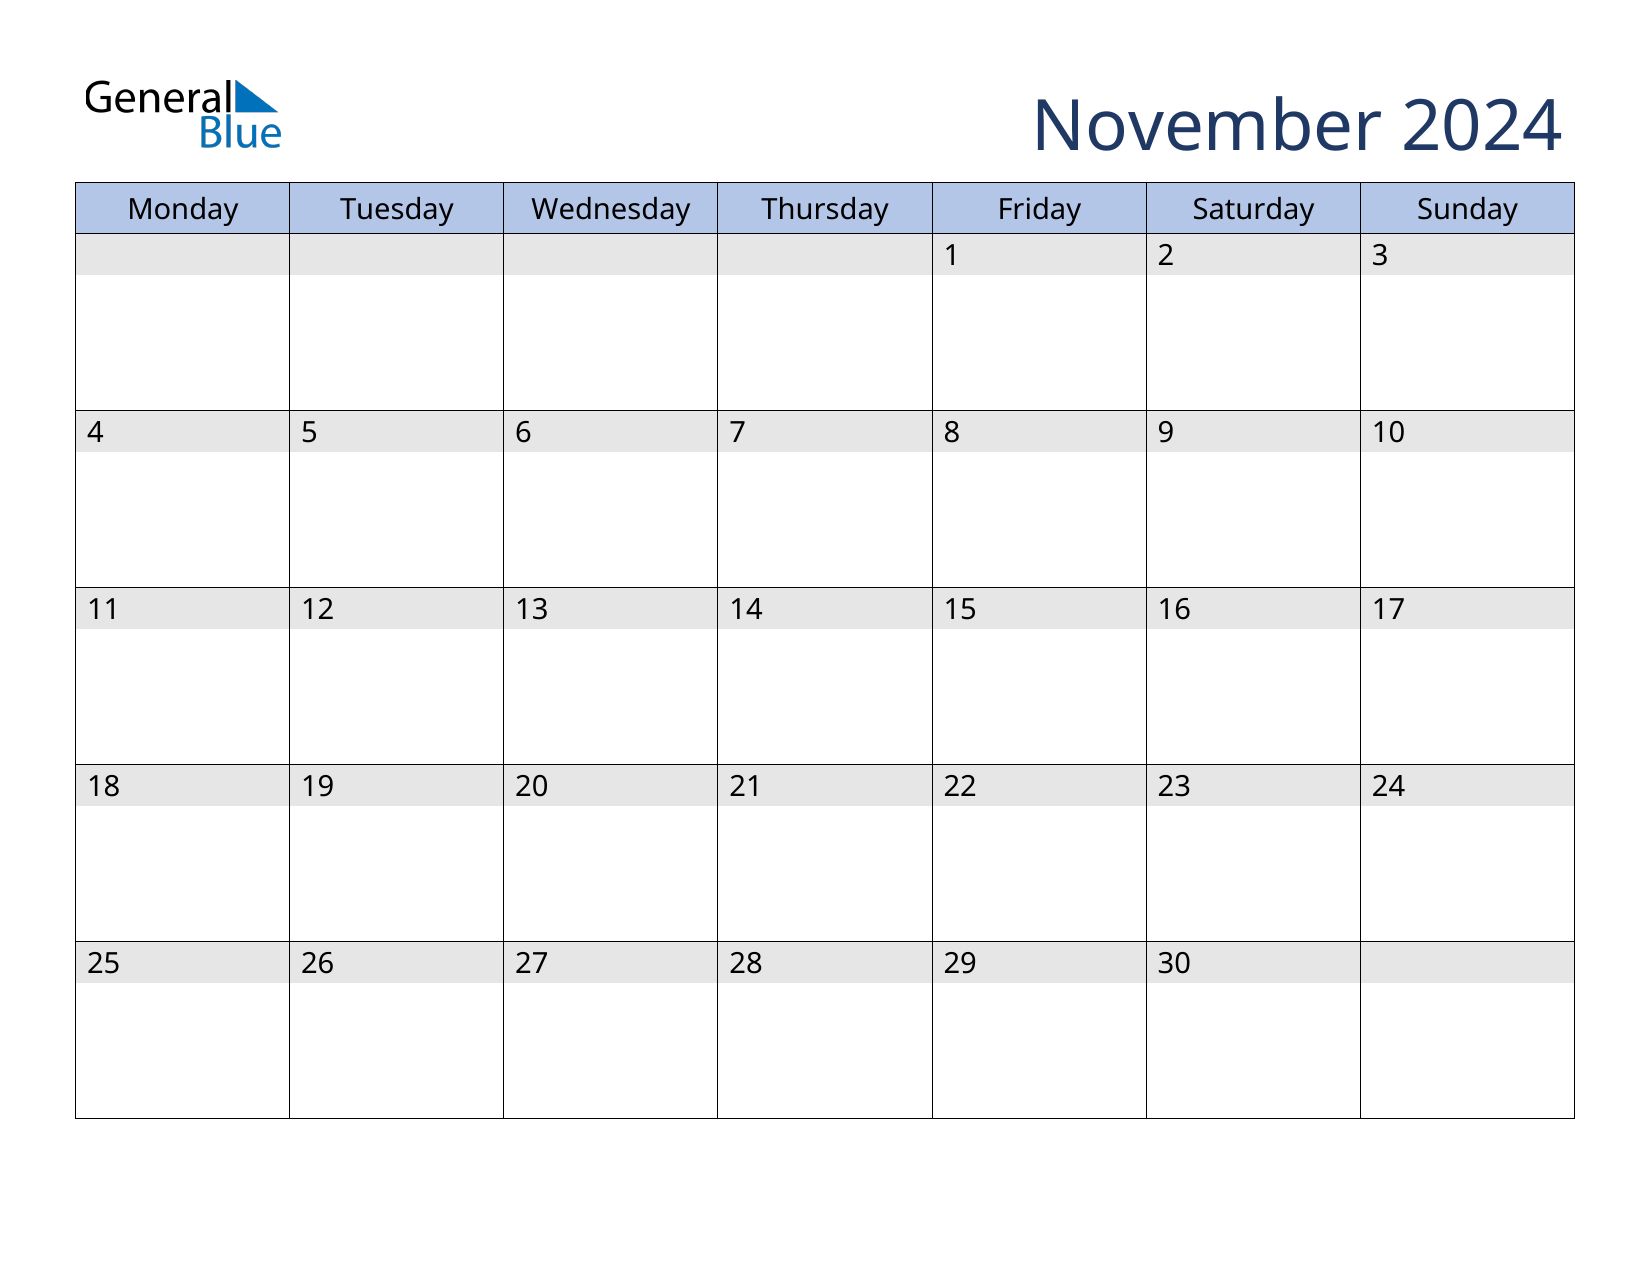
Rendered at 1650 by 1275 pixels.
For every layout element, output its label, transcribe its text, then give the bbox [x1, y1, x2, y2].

table_cell [718, 275, 932, 410]
table_cell 1 [933, 234, 1146, 275]
table_cell 7 [718, 411, 932, 452]
table_cell Saturday [1147, 183, 1360, 233]
table_cell 28 [718, 942, 932, 983]
table_cell [76, 234, 289, 275]
table_cell [1147, 275, 1360, 410]
table_cell [933, 275, 1146, 410]
table_cell 24 [1361, 765, 1574, 806]
picture [86, 80, 281, 148]
table_cell [1147, 806, 1360, 941]
table_cell 11 [76, 588, 289, 629]
table_cell [504, 806, 717, 941]
table_cell [504, 629, 717, 764]
table_cell [1361, 452, 1574, 587]
table_cell [718, 452, 932, 587]
table_cell 18 [76, 765, 289, 806]
table_cell [76, 806, 289, 941]
table_cell [933, 806, 1146, 941]
table_cell [504, 234, 717, 275]
table_cell 9 [1147, 411, 1360, 452]
table_cell [1361, 806, 1574, 941]
table_cell [718, 806, 932, 941]
table_cell 25 [76, 942, 289, 983]
table_cell [290, 275, 503, 410]
table_cell [290, 234, 503, 275]
table_cell 20 [504, 765, 717, 806]
table_cell 21 [718, 765, 932, 806]
table_cell 27 [504, 942, 717, 983]
table_cell [1361, 275, 1574, 410]
table_cell Monday [76, 183, 289, 233]
table_cell 6 [504, 411, 717, 452]
table_cell [504, 983, 717, 1118]
table_cell 26 [290, 942, 503, 983]
table_cell [290, 983, 503, 1118]
table_cell 17 [1361, 588, 1574, 629]
table_cell [1147, 629, 1360, 764]
table_cell [1147, 452, 1360, 587]
table_cell [933, 452, 1146, 587]
table_cell 16 [1147, 588, 1360, 629]
table_cell [290, 806, 503, 941]
table_cell 15 [933, 588, 1146, 629]
table_cell 2 [1147, 234, 1360, 275]
table_cell Thursday [718, 183, 932, 233]
table_cell Wednesday [504, 183, 717, 233]
table_cell [76, 629, 289, 764]
table_cell [76, 452, 289, 587]
table_cell [290, 629, 503, 764]
table_header November 2024 [504, 75, 1574, 182]
table_cell 23 [1147, 765, 1360, 806]
table_cell [1361, 942, 1574, 983]
table_cell [718, 629, 932, 764]
table_cell Friday [933, 183, 1146, 233]
table_cell 29 [933, 942, 1146, 983]
table_cell 14 [718, 588, 932, 629]
table_cell 12 [290, 588, 503, 629]
table_cell [1147, 983, 1360, 1118]
table_cell [1361, 629, 1574, 764]
table_cell [504, 452, 717, 587]
table_header [76, 75, 503, 182]
table_cell Tuesday [290, 183, 503, 233]
table_cell [76, 275, 289, 410]
table_cell [933, 629, 1146, 764]
table_cell [718, 234, 932, 275]
table_cell 3 [1361, 234, 1574, 275]
table_cell 22 [933, 765, 1146, 806]
table_cell Sunday [1361, 183, 1574, 233]
table_cell 30 [1147, 942, 1360, 983]
table_cell [290, 452, 503, 587]
table_cell 8 [933, 411, 1146, 452]
table_cell [76, 983, 289, 1118]
table_cell [504, 275, 717, 410]
table_cell 5 [290, 411, 503, 452]
table_cell 4 [76, 411, 289, 452]
table_cell 10 [1361, 411, 1574, 452]
table_cell 19 [290, 765, 503, 806]
table_cell [933, 983, 1146, 1118]
table_cell [718, 983, 932, 1118]
table_cell 13 [504, 588, 717, 629]
table_cell [1361, 983, 1574, 1118]
